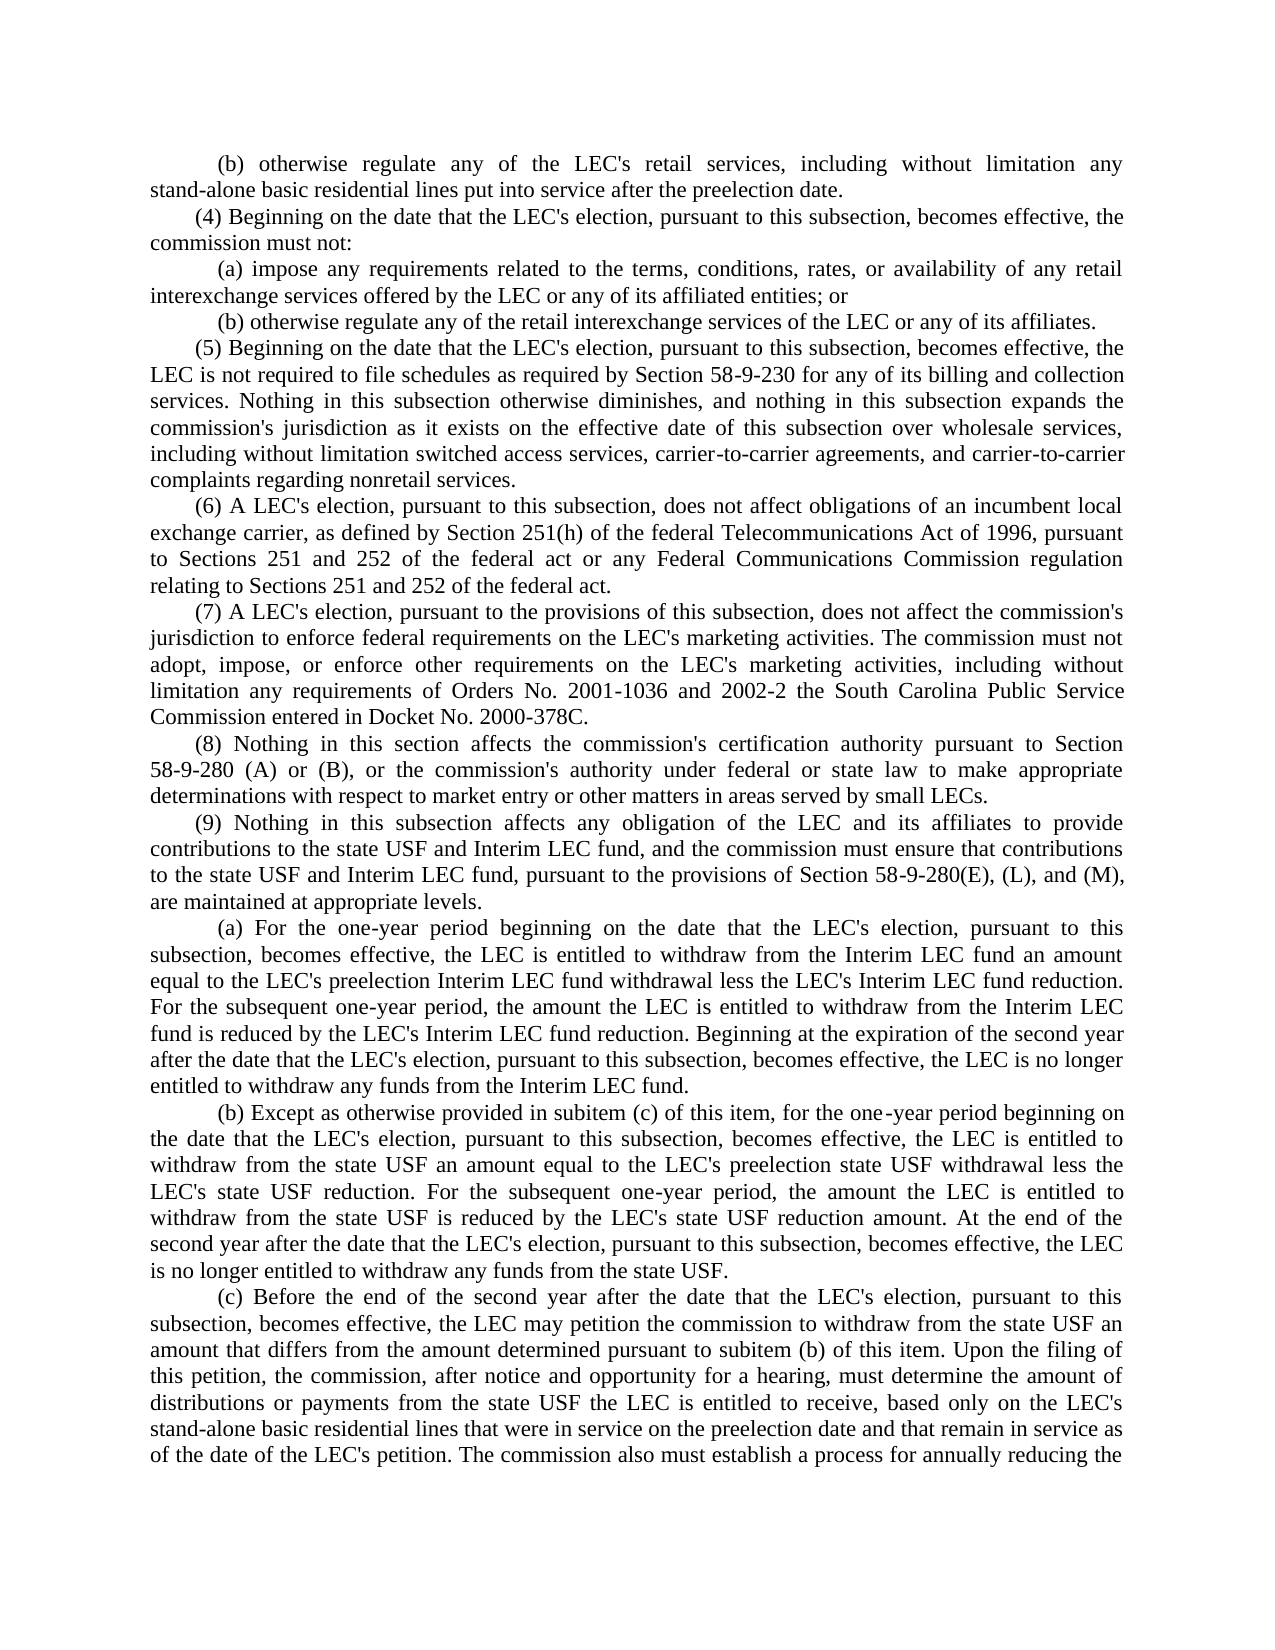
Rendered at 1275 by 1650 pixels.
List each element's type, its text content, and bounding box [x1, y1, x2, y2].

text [150, 1283, 1125, 1468]
text (b) otherwise regulate any of the retail interexchange services of the LEC or any of its affiliates. [150, 308, 1125, 334]
text (b) Except as otherwise provided in subitem (c) of this item, for the one-year period beginning on the date that the LEC's election, pursuant to this subsection, becomes effective, the LEC is entitled to withdraw from the state USF an amount equal to the LEC's preelection state USF withdrawal less the LEC's state USF reduction. For the subsequent one-year period, the amount the LEC is entitled to withdraw from the state USF is reduced by the LEC's state USF reduction amount. At the end of the second year after the date that the LEC's election, pursuant to this subsection, becomes effective, the LEC is no longer entitled to withdraw any funds from the state USF. [150, 1099, 1125, 1283]
text (6) A LEC's election, pursuant to this subsection, does not affect obligations of an incumbent local exchange carrier, as defined by Section 251(h) of the federal Telecommunications Act of 1996, pursuant to Sections 251 and 252 of the federal act or any Federal Communications Commission regulation relating to Sections 251 and 252 of the federal act. [150, 493, 1125, 598]
text (a) For the one-year period beginning on the date that the LEC's election, pursuant to this subsection, becomes effective, the LEC is entitled to withdraw from the Interim LEC fund an amount equal to the LEC's preelection Interim LEC fund withdrawal less the LEC's Interim LEC fund reduction. For the subsequent one-year period, the amount the LEC is entitled to withdraw from the Interim LEC fund is reduced by the LEC's Interim LEC fund reduction. Beginning at the expiration of the second year after the date that the LEC's election, pursuant to this subsection, becomes effective, the LEC is no longer entitled to withdraw any funds from the Interim LEC fund. [150, 914, 1125, 1099]
text (4) Beginning on the date that the LEC's election, pursuant to this subsection, becomes effective, the commission must not: [150, 203, 1125, 255]
text (a) impose any requirements related to the terms, conditions, rates, or availability of any retail interexchange services offered by the LEC or any of its affiliated entities; or [150, 255, 1125, 308]
text (9) Nothing in this subsection affects any obligation of the LEC and its affiliates to provide contributions to the state USF and Interim LEC fund, and the commission must ensure that contributions to the state USF and Interim LEC fund, pursuant to the provisions of Section 58-9-280(E), (L), and (M), are maintained at appropriate levels. [150, 809, 1125, 914]
text (7) A LEC's election, pursuant to the provisions of this subsection, does not affect the commission's jurisdiction to enforce federal requirements on the LEC's marketing activities. The commission must not adopt, impose, or enforce other requirements on the LEC's marketing activities, including without limitation any requirements of Orders No. 2001-1036 and 2002-2 the South Carolina Public Service Commission entered in Docket No. 2000-378C. [150, 598, 1125, 730]
text (5) Beginning on the date that the LEC's election, pursuant to this subsection, becomes effective, the LEC is not required to file schedules as required by Section 58-9-230 for any of its billing and collection services. Nothing in this subsection otherwise diminishes, and nothing in this subsection expands the commission's jurisdiction as it exists on the effective date of this subsection over wholesale services, including without limitation switched access services, carrier-to-carrier agreements, and carrier-to-carrier complaints regarding nonretail services. [150, 334, 1125, 493]
text (8) Nothing in this section affects the commission's certification authority pursuant to Section 58-9-280 (A) or (B), or the commission's authority under federal or state law to make appropriate determinations with respect to market entry or other matters in areas served by small LECs. [150, 730, 1125, 809]
text (b) otherwise regulate any of the LEC's retail services, including without limitation any stand-alone basic residential lines put into service after the preelection date. [150, 150, 1125, 203]
